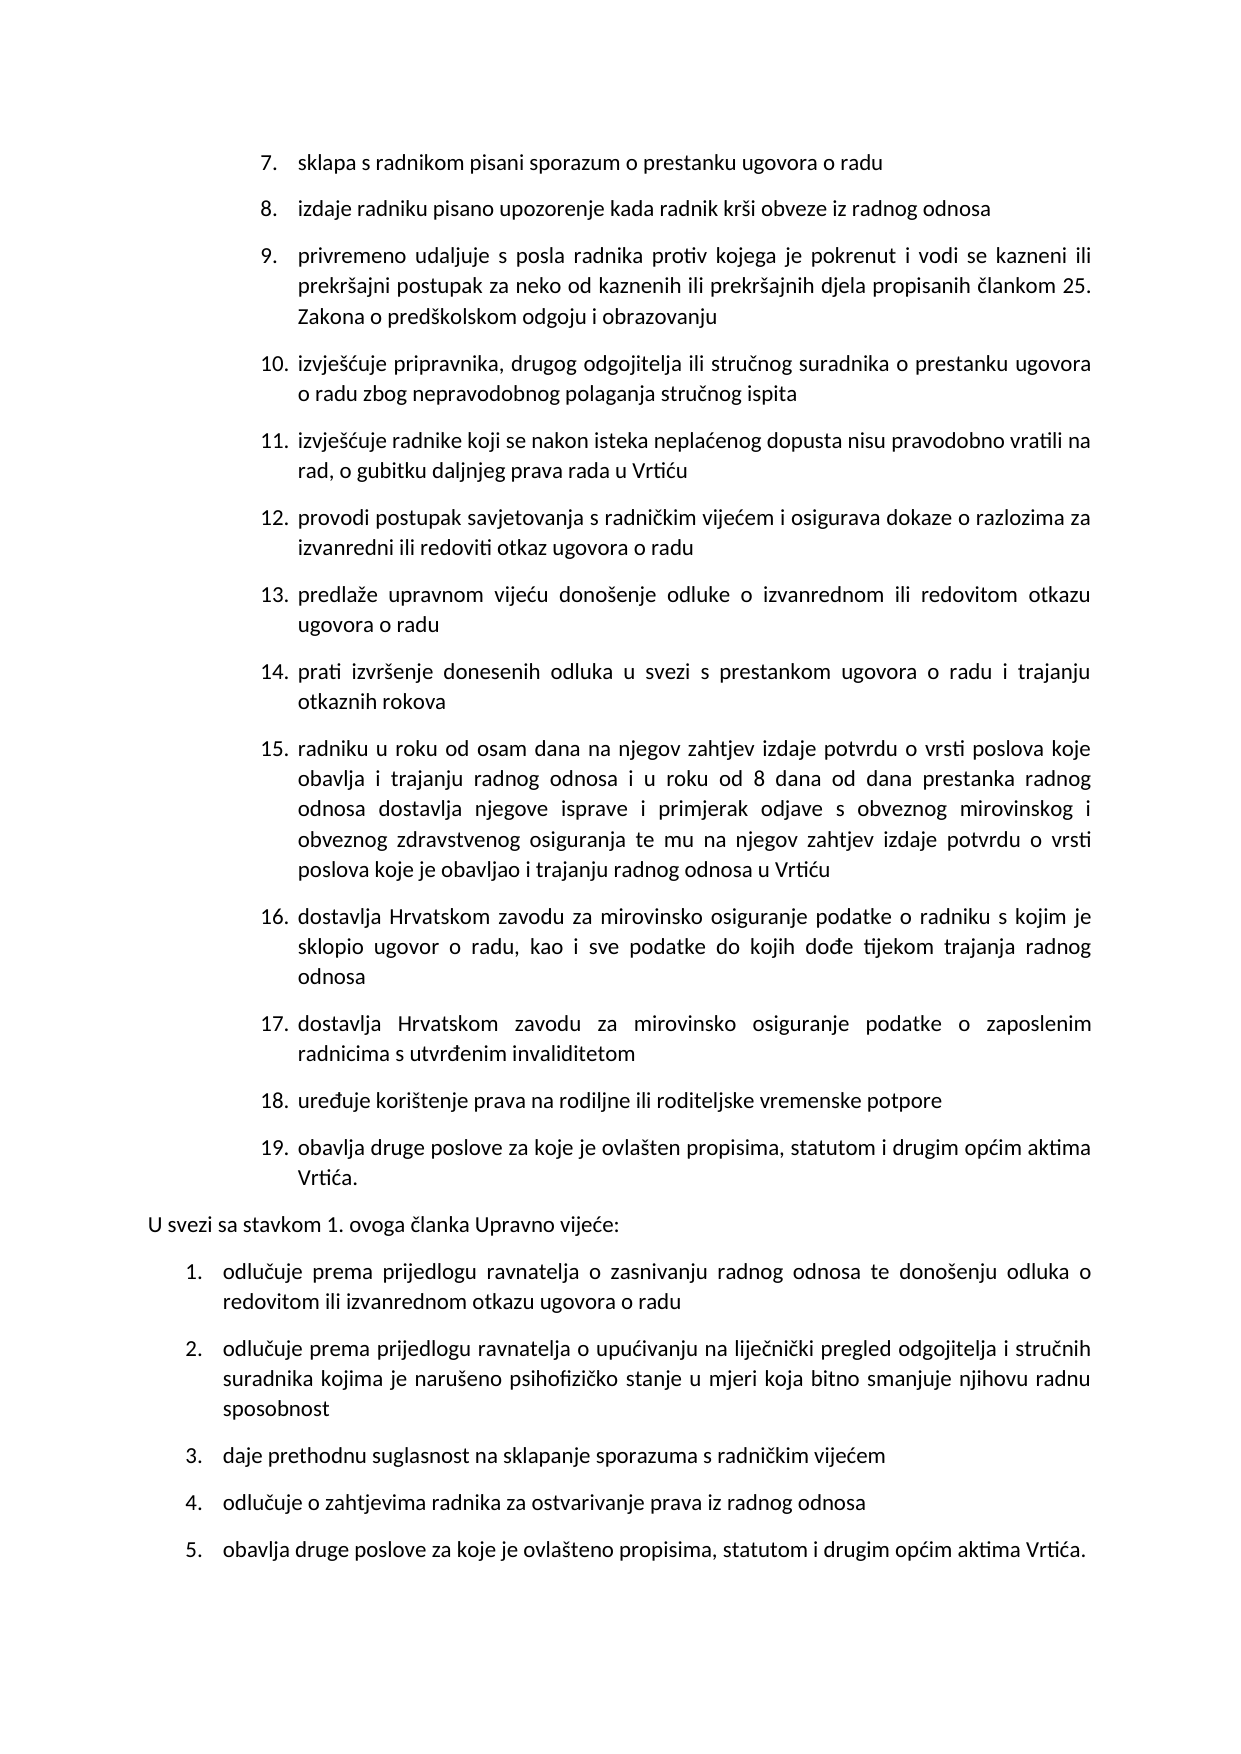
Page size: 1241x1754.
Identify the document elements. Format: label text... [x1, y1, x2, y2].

list izvješćuje pripravnika, drugog odgojitelja ili stručnog suradnika o prestanku ugovora o radu zbog nepravodobnog polaganja stručnog ispita [260, 349, 1093, 407]
list radniku u roku od osam dana na njegov zahtjev izdaje potvrdu o vrsti poslova koje obavlja i trajanju radnog odnosa i u roku od 8 dana od dana prestanka radnog odnosa dostavlja njegove isprave i primjerak odjave s obveznog mirovinskog i obveznog zdravstvenog osiguranja te mu na njegov zahtjev izdaje potvrdu o vrsti poslova koje je obavljao i trajanju radnog odnosa u Vrtiću [260, 734, 1093, 883]
text U svezi sa stavkom 1. ovoga članka Upravno vijeće: [148, 1210, 1093, 1238]
list obavlja druge poslove za koje je ovlašteno propisima, statutom i drugim općim aktima Vrtića. [185, 1535, 1093, 1563]
list privremeno udaljuje s posla radnika protiv kojega je pokrenut i vodi se kazneni ili prekršajni postupak za neko od kaznenih ili prekršajnih djela propisanih člankom 25. Zakona o predškolskom odgoju i obrazovanju [260, 241, 1093, 330]
list izvješćuje radnike koji se nakon isteka neplaćenog dopusta nisu pravodobno vratili na rad, o gubitku daljnjeg prava rada u Vrtiću [260, 426, 1093, 484]
list daje prethodnu suglasnost na sklapanje sporazuma s radničkim vijećem [185, 1441, 1093, 1469]
list izdaje radniku pisano upozorenje kada radnik krši obveze iz radnog odnosa [260, 194, 1093, 222]
list prati izvršenje donesenih odluka u svezi s prestankom ugovora o radu i trajanju otkaznih rokova [260, 657, 1093, 715]
list predlaže upravnom vijeću donošenje odluke o izvanrednom ili redovitom otkazu ugovora o radu [260, 580, 1093, 638]
list odlučuje prema prijedlogu ravnatelja o upućivanju na liječnički pregled odgojitelja i stručnih suradnika kojima je narušeno psihofizičko stanje u mjeri koja bitno smanjuje njihovu radnu sposobnost [185, 1334, 1093, 1422]
list odlučuje o zahtjevima radnika za ostvarivanje prava iz radnog odnosa [185, 1488, 1093, 1516]
list sklapa s radnikom pisani sporazum o prestanku ugovora o radu [260, 148, 1093, 176]
list dostavlja Hrvatskom zavodu za mirovinsko osiguranje podatke o radniku s kojim je sklopio ugovor o radu, kao i sve podatke do kojih dođe tijekom trajanja radnog odnosa [260, 902, 1093, 990]
list uređuje korištenje prava na rodiljne ili roditeljske vremenske potpore [260, 1086, 1093, 1114]
list provodi postupak savjetovanja s radničkim vijećem i osigurava dokaze o razlozima za izvanredni ili redoviti otkaz ugovora o radu [260, 503, 1093, 561]
list dostavlja Hrvatskom zavodu za mirovinsko osiguranje podatke o zaposlenim radnicima s utvrđenim invaliditetom [260, 1009, 1093, 1067]
list obavlja druge poslove za koje je ovlašten propisima, statutom i drugim općim aktima Vrtića. [260, 1133, 1093, 1191]
list odlučuje prema prijedlogu ravnatelja o zasnivanju radnog odnosa te donošenju odluka o redovitom ili izvanrednom otkazu ugovora o radu [185, 1257, 1093, 1315]
